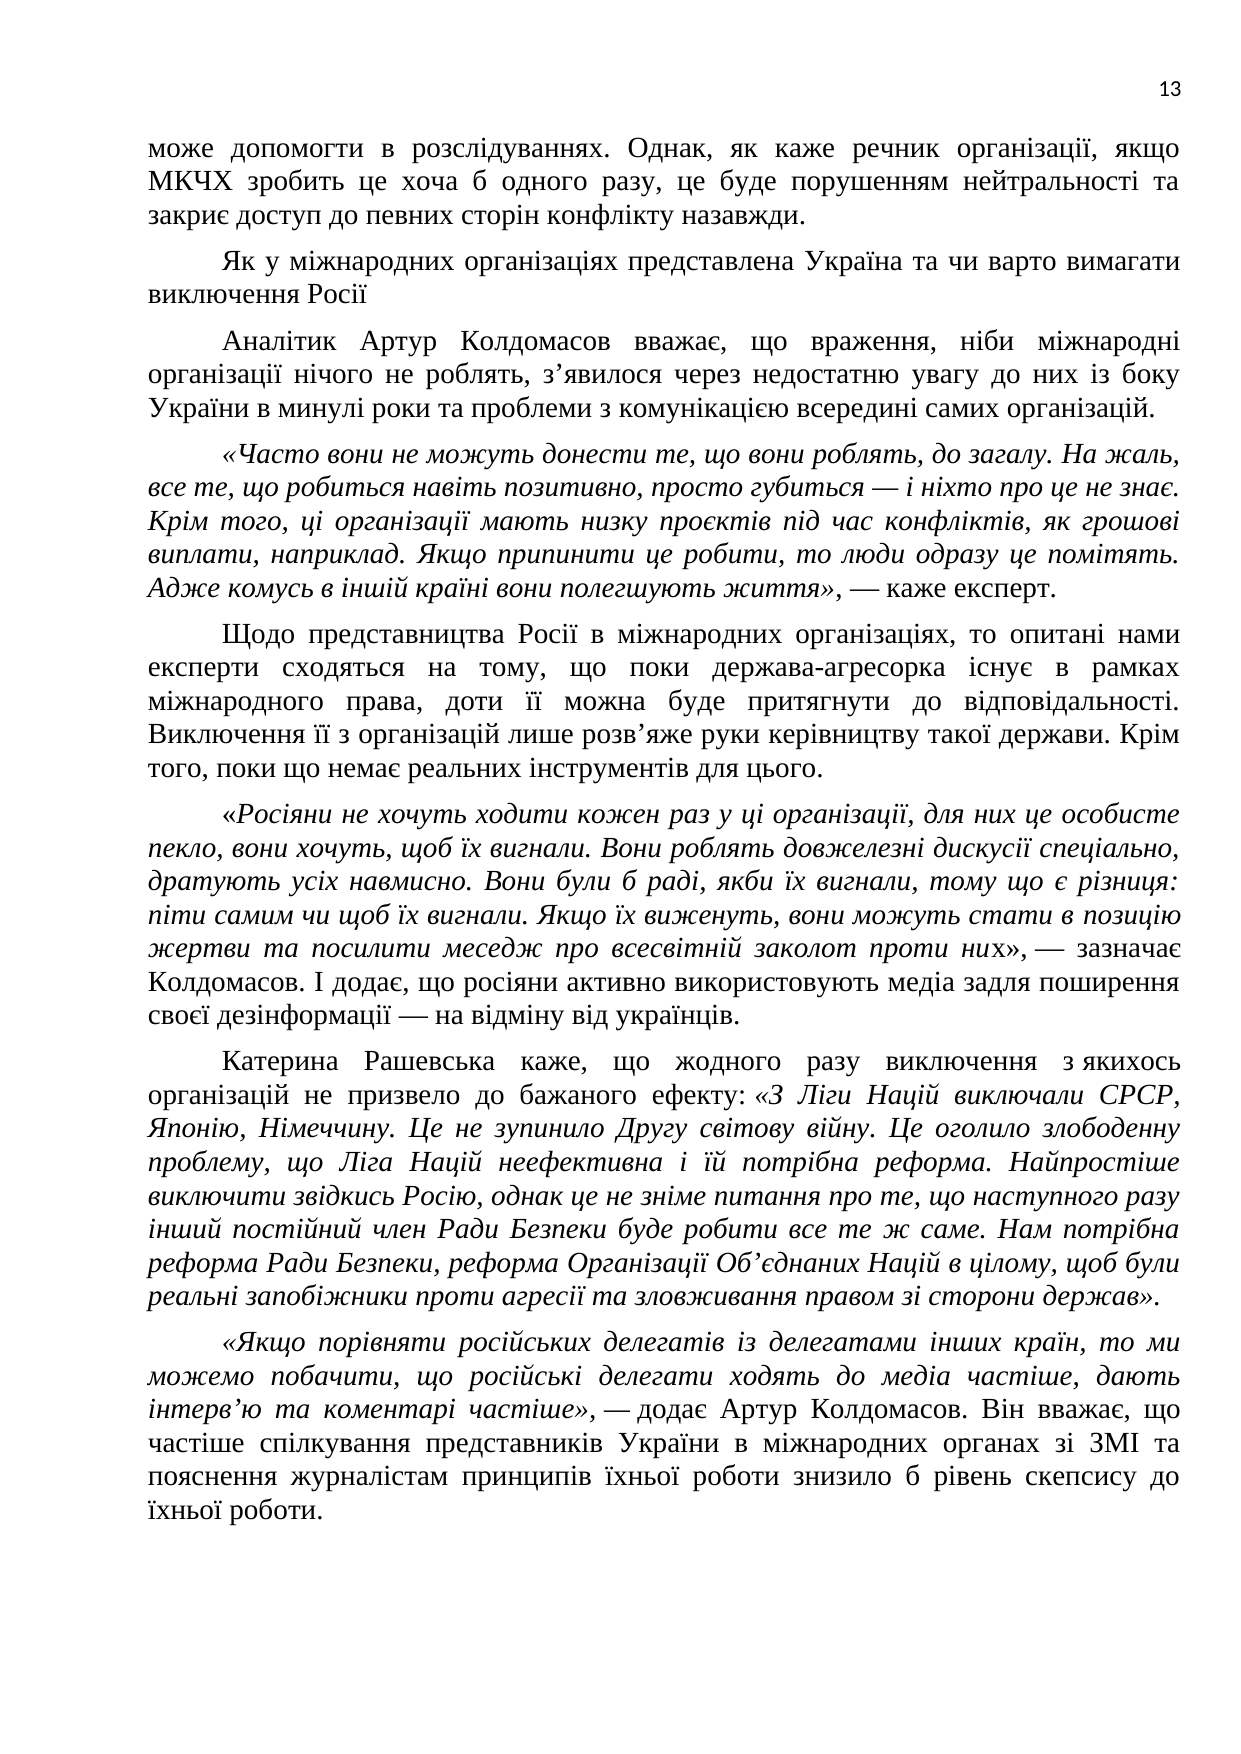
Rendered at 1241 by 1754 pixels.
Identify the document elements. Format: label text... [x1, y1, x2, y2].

text «Якщо порівняти російських делегатів із делегатами інших країн, то ми можемо побачити, що російські делегати ходять до медіа частіше, дають інтервʼю та коментарі частіше», — додає Артур Колдомасов. Він вважає, що частіше спілкування представників України в міжнародних органах зі ЗМІ та пояснення журналістам принципів їхньої роботи знизило б рівень скепсису до їхньої роботи. [148, 1324, 1181, 1526]
text «Росіяни не хочуть ходити кожен раз у ці організації, для них це особисте пекло, вони хочуть, щоб їх вигнали. Вони роблять довжелезні дискусії спеціально, дратують усіх навмисно. Вони були б раді, якби їх вигнали, тому що є різниця: піти самим чи щоб їх вигнали. Якщо їх виженуть, вони можуть стати в позицію жертви та посилити меседж про всесвітній заколот проти них», — зазначає Колдомасов. І додає, що росіяни активно використовують медіа задля поширення своєї дезінформації — на відміну від українців. [148, 796, 1181, 1031]
text «Часто вони не можуть донести те, що вони роблять, до загалу. На жаль, все те, що робиться навіть позитивно, просто губиться — і ніхто про це не знає. Крім того, ці організації мають низку проєктів під час конфліктів, як грошові виплати, наприклад. Якщо припинити це робити, то люди одразу це помітять. Адже комусь в іншій країні вони полегшують життя», — каже експерт. [148, 436, 1181, 603]
text Аналітик Артур Колдомасов вважає, що враження, ніби міжнародні організації нічого не роблять, з’явилося через недостатню увагу до них із боку України в минулі роки та проблеми з комунікацією всередині самих організацій. [148, 323, 1181, 423]
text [148, 130, 1181, 231]
text Щодо представництва Росії в міжнародних організаціях, то опитані нами експерти сходяться на тому, що поки держава-агресорка існує в рамках міжнародного права, доти її можна буде притягнути до відповідальності. Виключення її з організацій лише розв’яже руки керівництву такої держави. Крім того, поки що немає реальних інструментів для цього. [148, 616, 1181, 784]
text Як у міжнародних організаціях представлена Україна та чи варто вимагати виключення Росії [148, 243, 1181, 310]
text Катерина Рашевська каже, що жодного разу виключення з якихось організацій не призвело до бажаного ефекту: «З Ліги Націй виключали СРСР, Японію, Німеччину. Це не зупинило Другу світову війну. Це оголило злободенну проблему, що Ліга Націй неефективна і їй потрібна реформа. Найпростіше виключити звідкись Росію, однак це не зніме питання про те, що наступного разу інший постійний член Ради Безпеки буде робити все те ж саме. Нам потрібна реформа Ради Безпеки, реформа Організації Об’єднаних Націй в цілому, щоб були реальні запобіжники проти агресії та зловживання правом зі сторони держав». [148, 1043, 1181, 1312]
